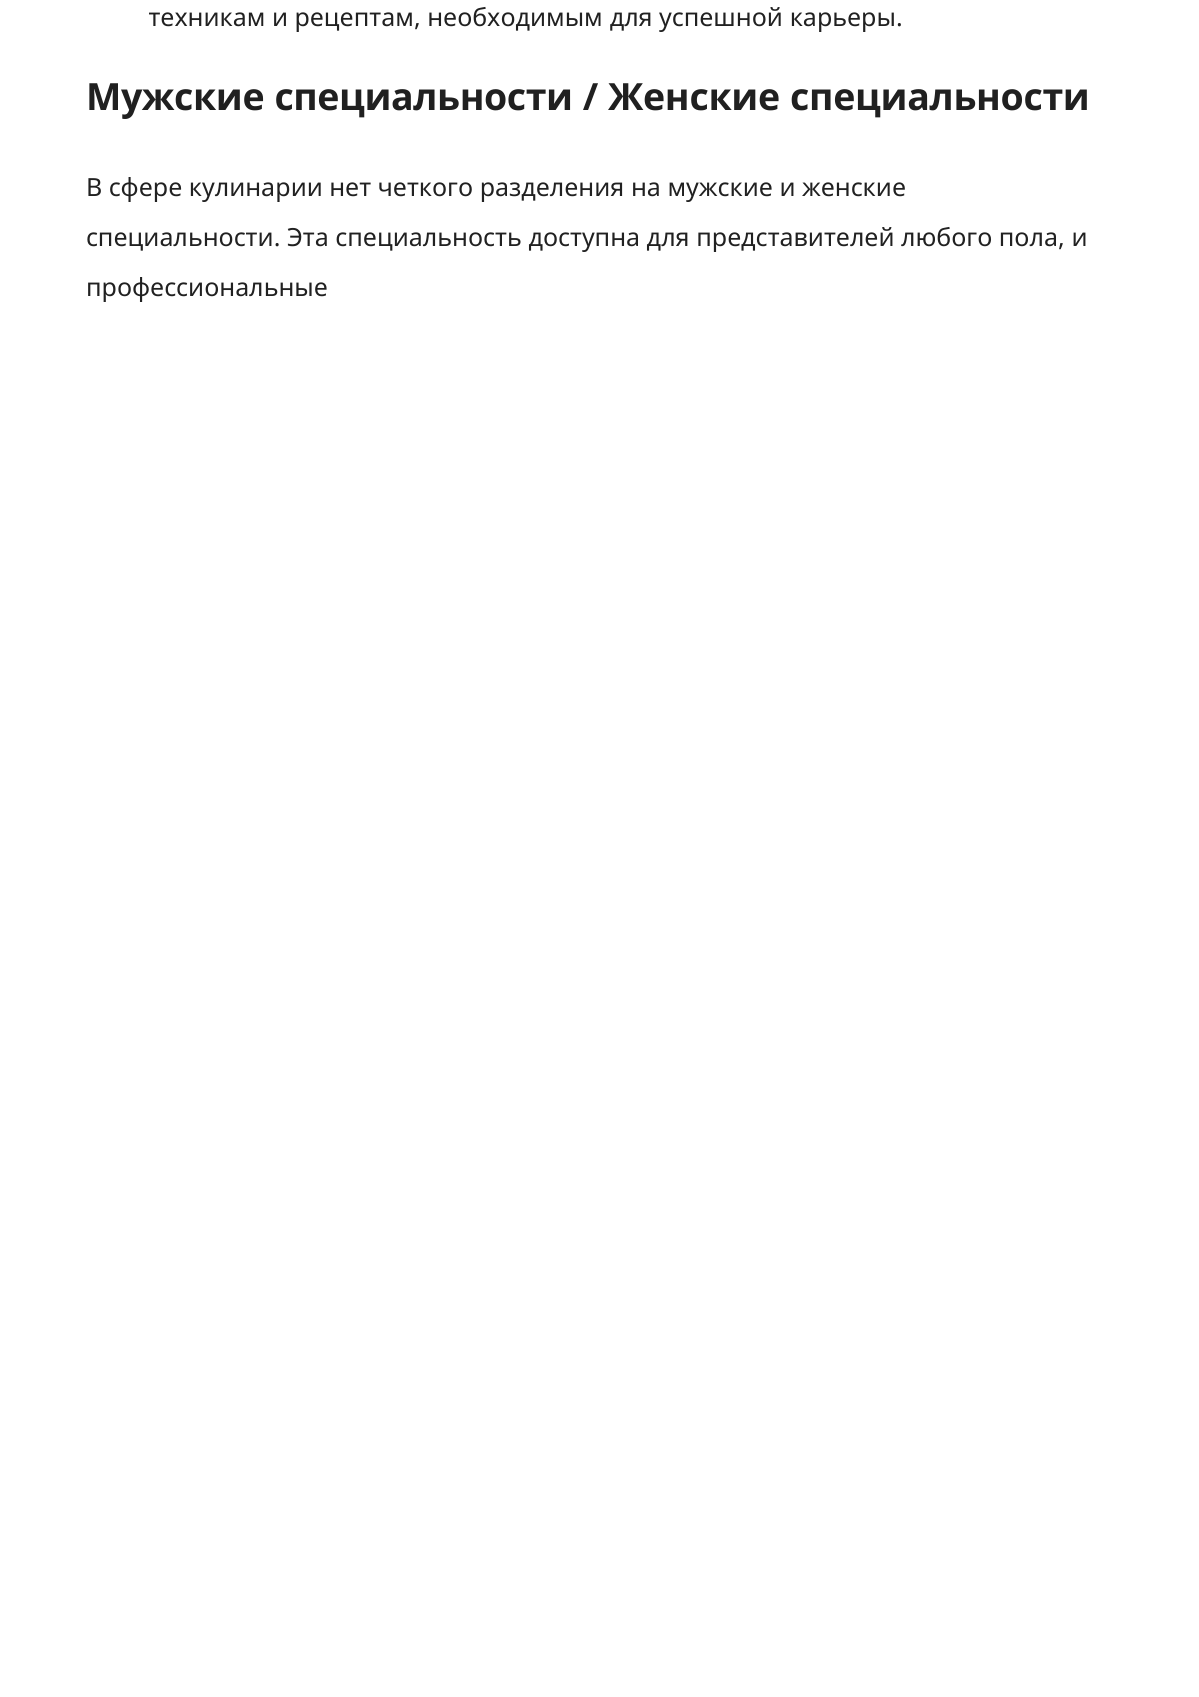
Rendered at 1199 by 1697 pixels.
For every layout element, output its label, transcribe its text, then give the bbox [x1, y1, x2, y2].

subtitle Мужские специальности / Женские специальности [86, 70, 1199, 121]
text В сфере кулинарии нет четкого разделения на мужские и женские специальности. Эта специальность доступна для представителей любого пола, и профессиональные [86, 169, 1095, 304]
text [148, 0, 1026, 34]
